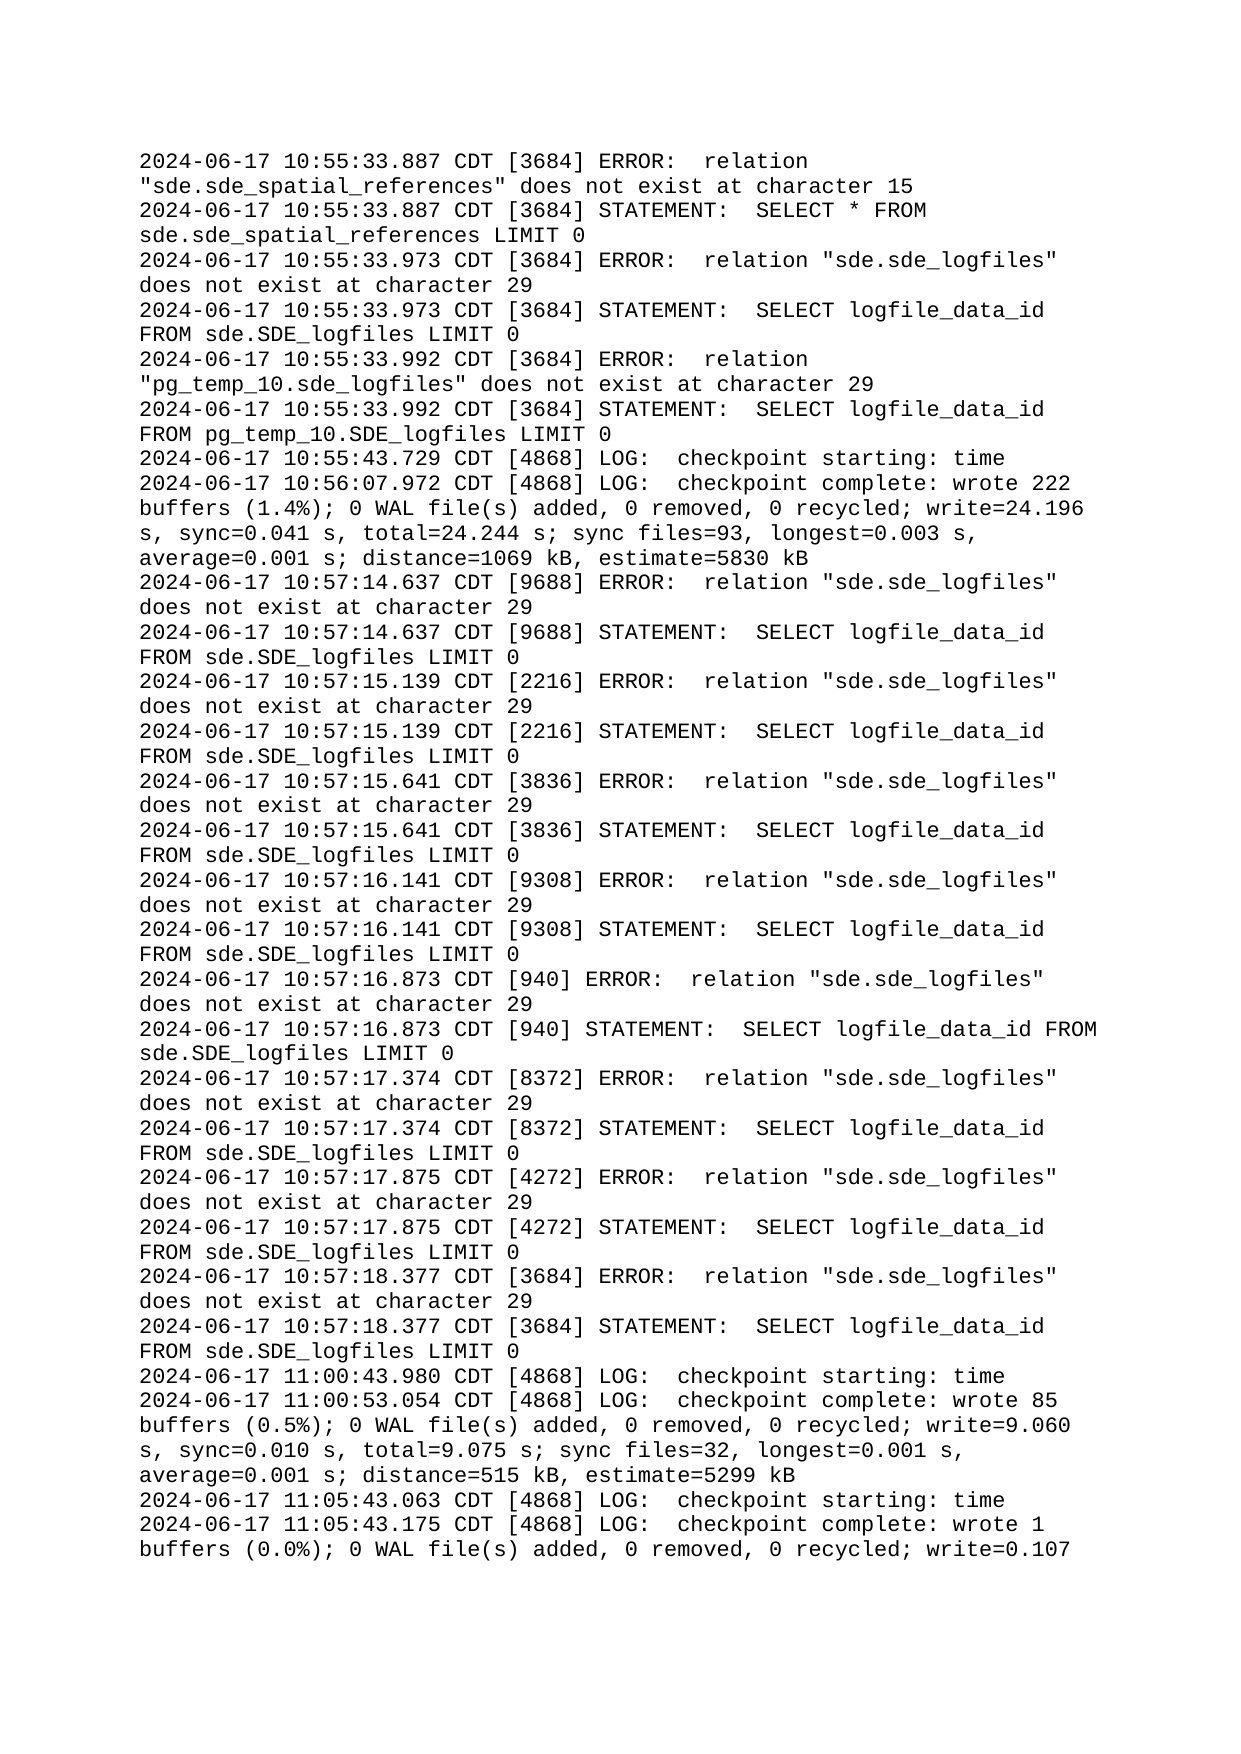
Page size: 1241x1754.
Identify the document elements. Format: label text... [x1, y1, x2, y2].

text 2024-06-17 10:55:33.973 CDT [3684] ERROR: relation "sde.sde_logfiles" does not exist at character 29 [139, 249, 1101, 299]
text 2024-06-17 11:00:53.054 CDT [4868] LOG: checkpoint complete: wrote 85 buffers (0.5%); 0 WAL file(s) added, 0 removed, 0 recycled; write=9.060 s, sync=0.010 s, total=9.075 s; sync files=32, longest=0.001 s, average=0.001 s; distance=515 kB, estimate=5299 kB [139, 1389, 1101, 1489]
text 2024-06-17 10:57:15.139 CDT [2216] ERROR: relation "sde.sde_logfiles" does not exist at character 29 [139, 671, 1101, 720]
text 2024-06-17 10:55:33.992 CDT [3684] STATEMENT: SELECT logfile_data_id FROM pg_temp_10.SDE_logfiles LIMIT 0 [139, 398, 1101, 447]
text 2024-06-17 11:05:43.063 CDT [4868] LOG: checkpoint starting: time [139, 1489, 1101, 1513]
text 2024-06-17 10:57:14.637 CDT [9688] STATEMENT: SELECT logfile_data_id FROM sde.SDE_logfiles LIMIT 0 [139, 621, 1101, 671]
text 2024-06-17 10:57:18.377 CDT [3684] ERROR: relation "sde.sde_logfiles" does not exist at character 29 [139, 1266, 1101, 1315]
text 2024-06-17 10:57:16.873 CDT [940] ERROR: relation "sde.sde_logfiles" does not exist at character 29 [139, 968, 1101, 1018]
text 2024-06-17 10:55:33.887 CDT [3684] STATEMENT: SELECT * FROM sde.sde_spatial_references LIMIT 0 [139, 199, 1101, 249]
text 2024-06-17 10:57:15.139 CDT [2216] STATEMENT: SELECT logfile_data_id FROM sde.SDE_logfiles LIMIT 0 [139, 720, 1101, 770]
text 2024-06-17 11:00:43.980 CDT [4868] LOG: checkpoint starting: time [139, 1365, 1101, 1389]
text 2024-06-17 10:56:07.972 CDT [4868] LOG: checkpoint complete: wrote 222 buffers (1.4%); 0 WAL file(s) added, 0 removed, 0 recycled; write=24.196 s, sync=0.041 s, total=24.244 s; sync files=93, longest=0.003 s, average=0.001 s; distance=1069 kB, estimate=5830 kB [139, 472, 1101, 571]
text 2024-06-17 10:57:17.374 CDT [8372] ERROR: relation "sde.sde_logfiles" does not exist at character 29 [139, 1067, 1101, 1117]
text 2024-06-17 10:55:33.992 CDT [3684] ERROR: relation "pg_temp_10.sde_logfiles" does not exist at character 29 [139, 348, 1101, 398]
text 2024-06-17 10:57:16.141 CDT [9308] ERROR: relation "sde.sde_logfiles" does not exist at character 29 [139, 869, 1101, 918]
text 2024-06-17 10:57:15.641 CDT [3836] STATEMENT: SELECT logfile_data_id FROM sde.SDE_logfiles LIMIT 0 [139, 819, 1101, 869]
text 2024-06-17 10:57:14.637 CDT [9688] ERROR: relation "sde.sde_logfiles" does not exist at character 29 [139, 571, 1101, 621]
text 2024-06-17 10:57:16.873 CDT [940] STATEMENT: SELECT logfile_data_id FROM sde.SDE_logfiles LIMIT 0 [139, 1018, 1101, 1067]
text 2024-06-17 10:55:33.973 CDT [3684] STATEMENT: SELECT logfile_data_id FROM sde.SDE_logfiles LIMIT 0 [139, 299, 1101, 348]
text 2024-06-17 10:55:33.887 CDT [3684] ERROR: relation "sde.sde_spatial_references" does not exist at character 15 [139, 150, 1101, 199]
text 2024-06-17 10:57:15.641 CDT [3836] ERROR: relation "sde.sde_logfiles" does not exist at character 29 [139, 770, 1101, 819]
text 2024-06-17 10:55:43.729 CDT [4868] LOG: checkpoint starting: time [139, 447, 1101, 472]
text 2024-06-17 10:57:18.377 CDT [3684] STATEMENT: SELECT logfile_data_id FROM sde.SDE_logfiles LIMIT 0 [139, 1315, 1101, 1365]
text 2024-06-17 10:57:17.374 CDT [8372] STATEMENT: SELECT logfile_data_id FROM sde.SDE_logfiles LIMIT 0 [139, 1117, 1101, 1166]
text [139, 1513, 1101, 1563]
text 2024-06-17 10:57:17.875 CDT [4272] ERROR: relation "sde.sde_logfiles" does not exist at character 29 [139, 1166, 1101, 1216]
text 2024-06-17 10:57:17.875 CDT [4272] STATEMENT: SELECT logfile_data_id FROM sde.SDE_logfiles LIMIT 0 [139, 1216, 1101, 1266]
text 2024-06-17 10:57:16.141 CDT [9308] STATEMENT: SELECT logfile_data_id FROM sde.SDE_logfiles LIMIT 0 [139, 918, 1101, 968]
